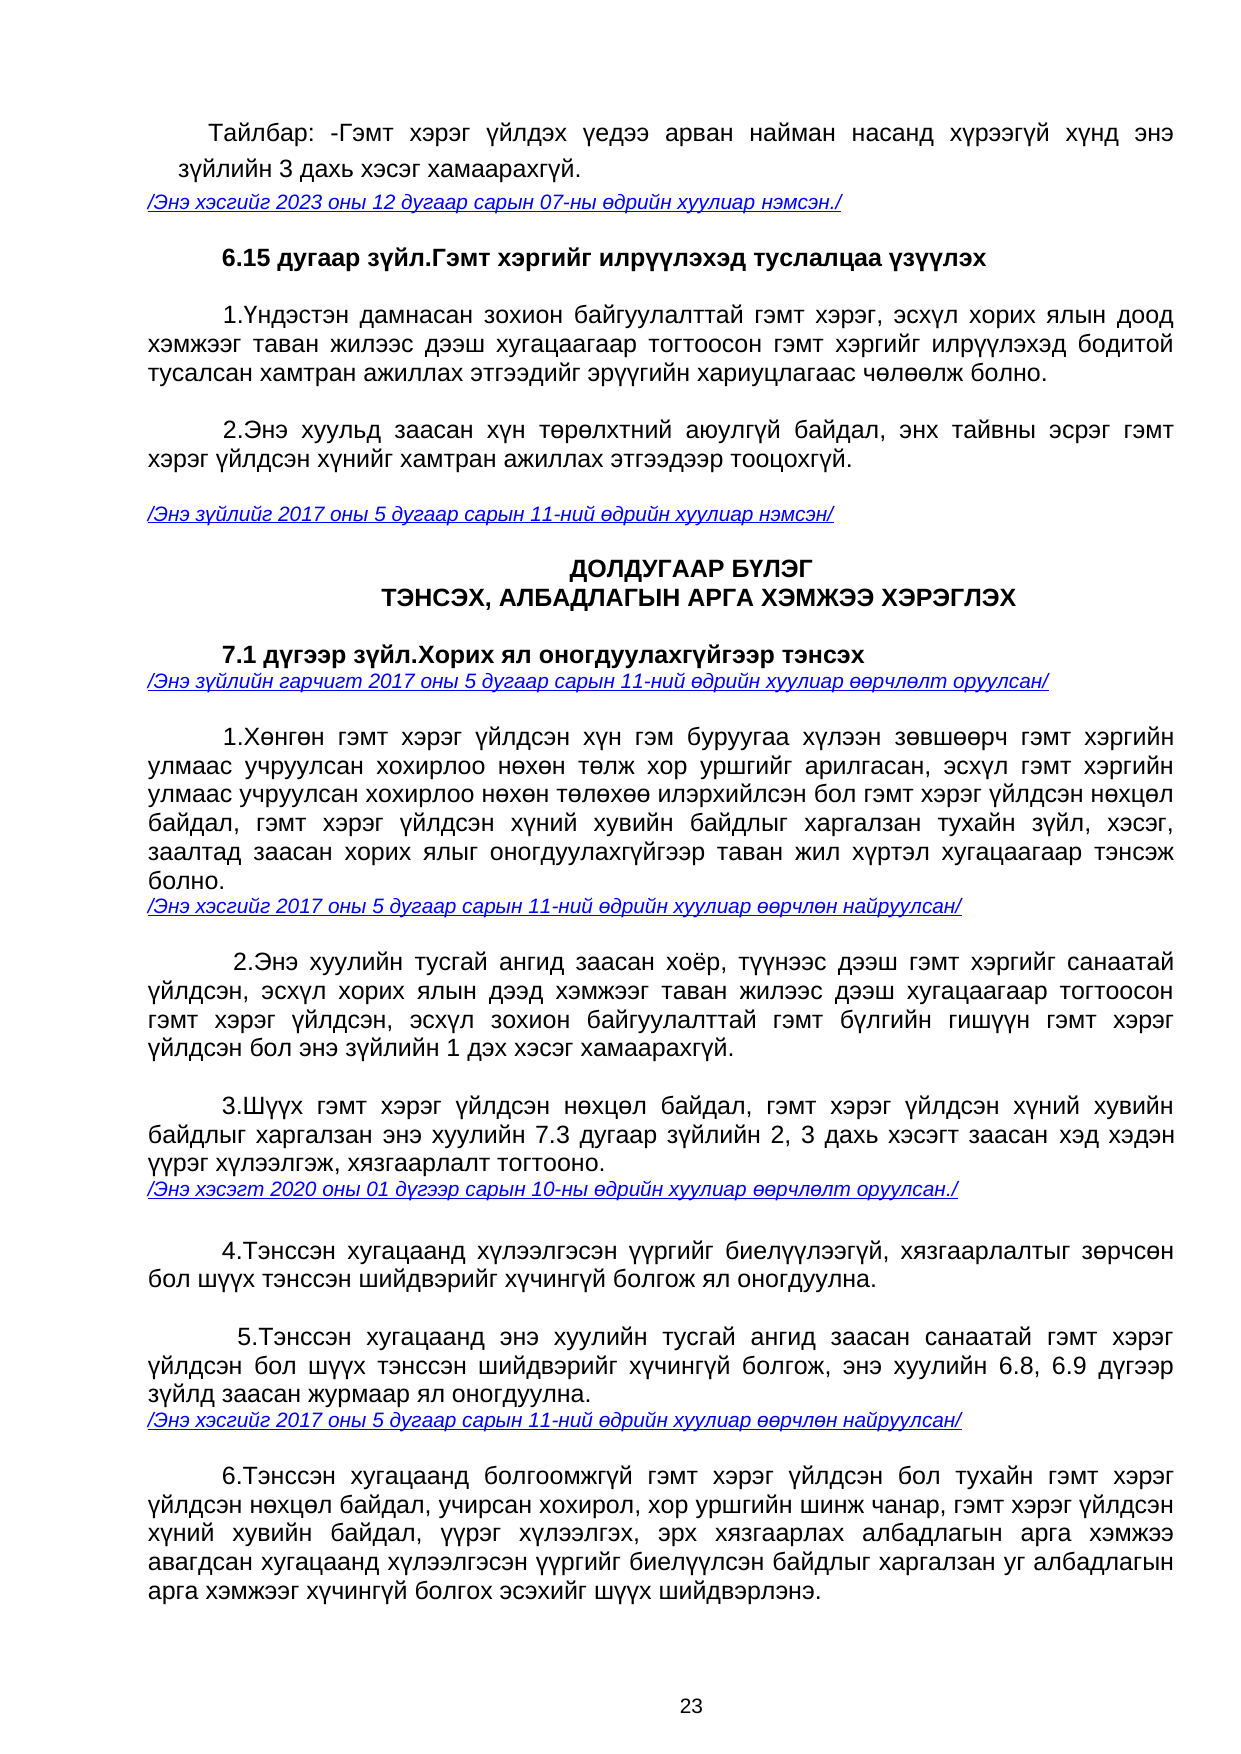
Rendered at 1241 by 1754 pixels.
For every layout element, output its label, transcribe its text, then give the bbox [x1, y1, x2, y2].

list 4.Тэнссэн хугацаанд хүлээлгэсэн үүргийг биелүүлээгүй, хязгаарлалтыг зөрчсөн бол шүүх тэнссэн шийдвэрийг хүчингүй болгож ял оногдуулна. [148, 1236, 1175, 1293]
list 7.1 дүгээр зүйл.Хорих ял оногдуулахгүйгээр тэнсэх [208, 640, 1175, 669]
text Тайлбар: -Гэмт хэрэг үйлдэх үедээ арван найман насанд хүрээгүй хүнд энэ зүйлийн 3 дахь хэсэг хамаарахгүй. [178, 118, 1175, 183]
text /Энэ хэсгийг 2017 оны 5 дугаар сарын 11-ний өдрийн хуулиар өөрчлөн найруулсан/ [148, 894, 1175, 918]
text /Энэ хэсэгт 2020 оны 01 дүгээр сарын 10-ны өдрийн хуулиар өөрчлөлт оруулсан./ [148, 1177, 1175, 1201]
list 2.Энэ хуулийн тусгай ангид заасан хоёр, түүнээс дээш гэмт хэргийг санаатай үйлдсэн, эсхүл хорих ялын дээд хэмжээг таван жилээс дээш хугацаагаар тогтоосон гэмт хэрэг үйлдсэн, эсхүл зохион байгуулалттай гэмт бүлгийн гишүүн гэмт хэрэг үйлдсэн бол энэ зүйлийн 1 дэх хэсэг хамаарахгүй. [148, 947, 1175, 1062]
text 2.Энэ хуульд заасан хүн төрөлхтний аюулгүй байдал, энх тайвны эсрэг гэмт хэрэг үйлдсэн хүнийг хамтран ажиллах этгээдээр тооцохгүй. [148, 415, 1175, 473]
text 1.Үндэстэн дамнасан зохион байгуулалттай гэмт хэрэг, эсхүл хорих ялын доод хэмжээг таван жилээс дээш хугацаагаар тогтоосон гэмт хэргийг илрүүлэхэд бодитой тусалсан хамтран ажиллах этгээдийг эрүүгийн хариуцлагаас чөлөөлж болно. [148, 300, 1175, 386]
text 6.15 дугаар зүйл.Гэмт хэргийг илрүүлэхэд туслалцаа үзүүлэх [162, 243, 1175, 271]
text /Энэ хэсгийг 2017 оны 5 дугаар сарын 11-ний өдрийн хуулиар өөрчлөн найруулсан/ [148, 1408, 1175, 1432]
text /Энэ хэсгийг 2023 оны 12 дугаар сарын 07-ны өдрийн хуулиар нэмсэн./ [148, 190, 1175, 214]
list 5.Тэнссэн хугацаанд энэ хуулийн тусгай ангид заасан санаатай гэмт хэрэг үйлдсэн бол шүүх тэнссэн шийдвэрийг хүчингүй болгож, энэ хуулийн 6.8, 6.9 дүгээр зүйлд заасан журмаар ял оногдуулна. [148, 1322, 1175, 1408]
text /Энэ зүйлийн гарчигт 2017 оны 5 дугаар сарын 11-ний өдрийн хуулиар өөрчлөлт оруулсан/ [148, 669, 1175, 693]
list 3.Шүүх гэмт хэрэг үйлдсэн нөхцөл байдал, гэмт хэрэг үйлдсэн хүний хувийн байдлыг харгалзан энэ хуулийн 7.3 дугаар зүйлийн 2, 3 дахь хэсэгт заасан хэд хэдэн үүрэг хүлээлгэж, хязгаарлалт тогтооно. [148, 1091, 1175, 1177]
text 1.Хөнгөн гэмт хэрэг үйлдсэн хүн гэм буруугаа хүлээн зөвшөөрч гэмт хэргийн улмаас учруулсан хохирлоо нөхөн төлж хор уршгийг арилгасан, эсхүл гэмт хэргийн улмаас учруулсан хохирлоо нөхөн төлөхөө илэрхийлсэн бол гэмт хэрэг үйлдсэн нөхцөл байдал, гэмт хэрэг үйлдсэн хүний хувийн байдлыг харгалзан тухайн зүйл, хэсэг, заалтад заасан хорих ялыг оногдуулахгүйгээр таван жил хүртэл хугацаагаар тэнсэж болно. [148, 722, 1175, 894]
text /Энэ зүйлийг 2017 оны 5 дугаар сарын 11-ний өдрийн хуулиар нэмсэн/ [148, 501, 1175, 525]
list 6.Тэнссэн хугацаанд болгоомжгүй гэмт хэрэг үйлдсэн бол тухайн гэмт хэрэг үйлдсэн нөхцөл байдал, учирсан хохирол, хор уршгийн шинж чанар, гэмт хэрэг үйлдсэн хүний хувийн байдал, үүрэг хүлээлгэх, эрх хязгаарлах албадлагын арга хэмжээ авагдсан хугацаанд хүлээлгэсэн үүргийг биелүүлсэн байдлыг харгалзан уг албадлагын арга хэмжээг хүчингүй болгох эсэхийг шүүх шийдвэрлэнэ. [148, 1461, 1175, 1605]
list ТЭНСЭХ, АЛБАДЛАГЫН АРГА ХЭМЖЭЭ ХЭРЭГЛЭХ [148, 583, 1175, 612]
text ДОЛДУГААР БҮЛЭГ [148, 554, 1175, 583]
